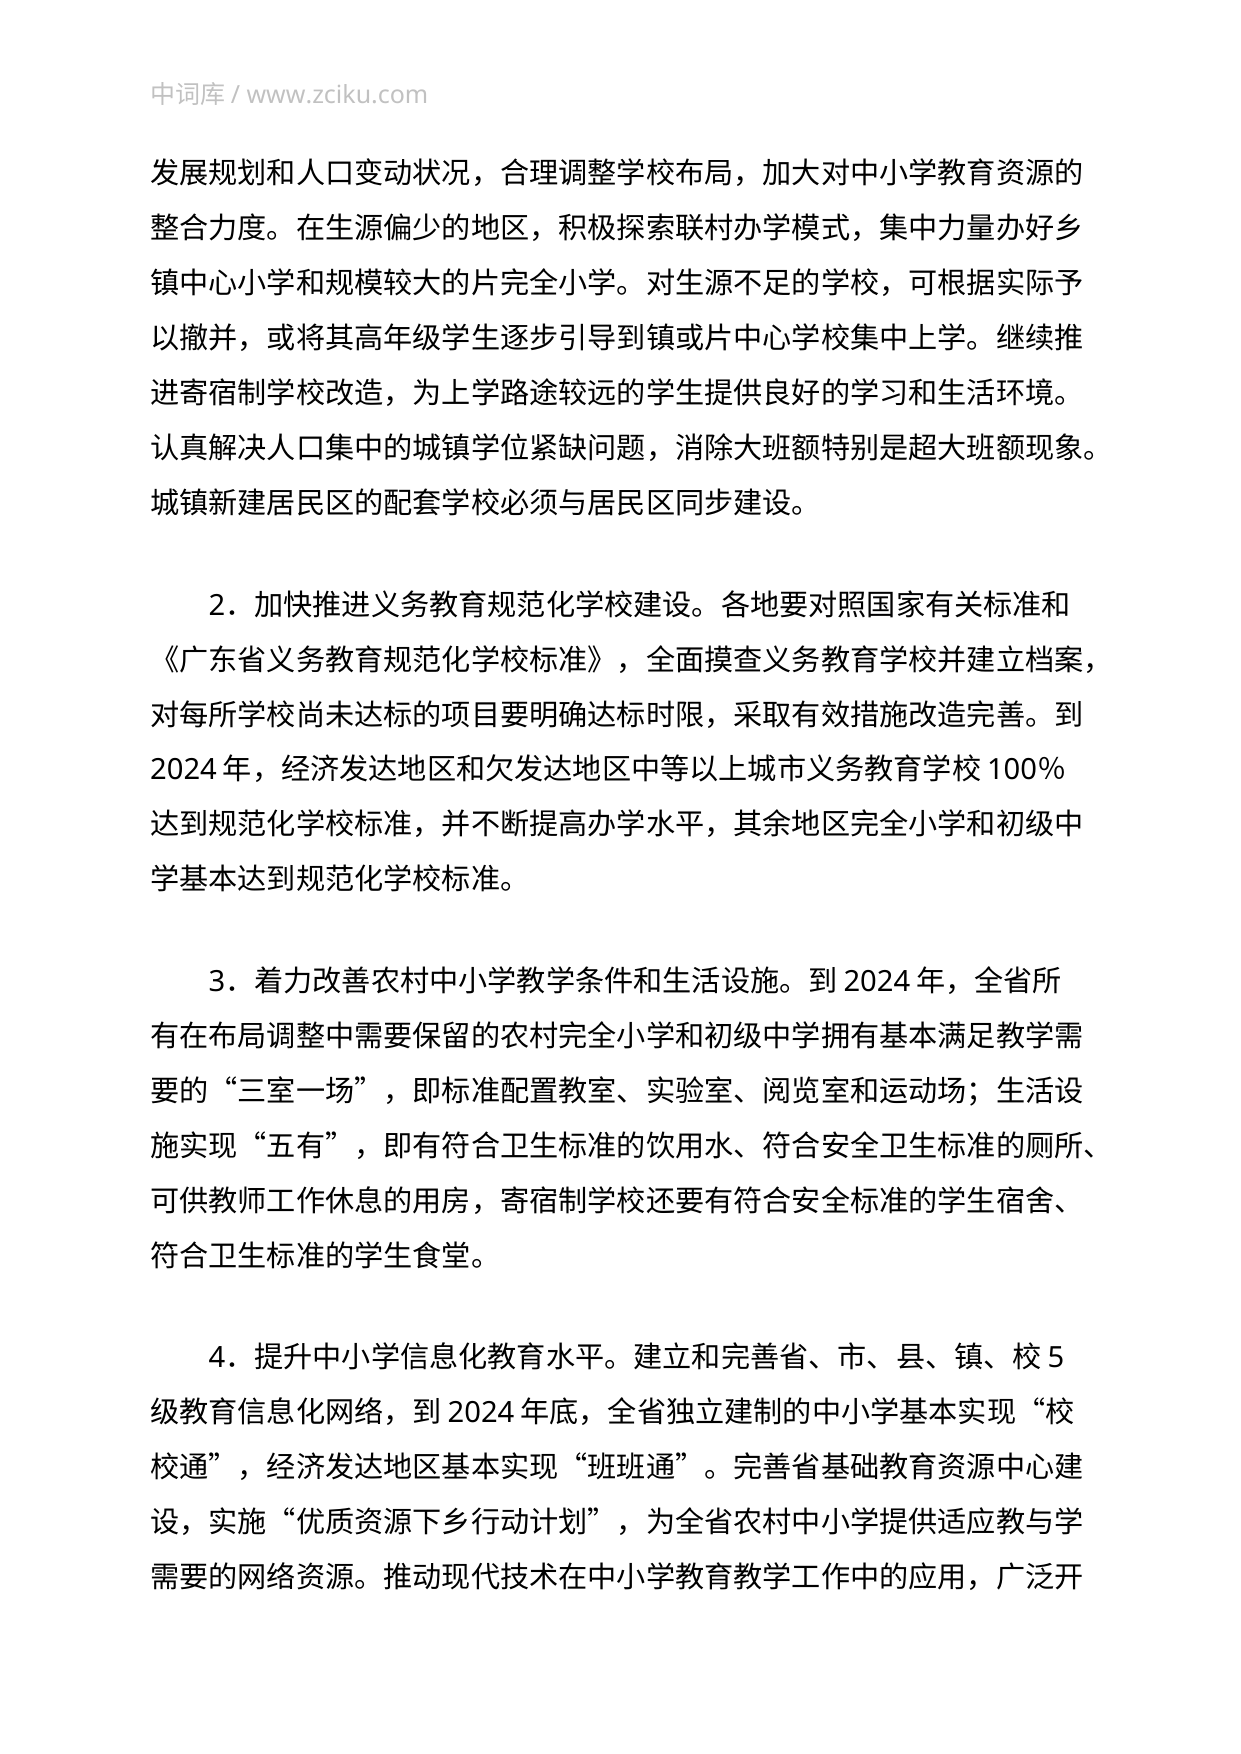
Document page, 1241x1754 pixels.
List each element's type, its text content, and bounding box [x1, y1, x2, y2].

text 3．着力改善农村中小学教学条件和生活设施。到2024年，全省所有在布局调整中需要保留的农村完全小学和初级中学拥有基本满足教学需要的“三室一场”，即标准配置教室、实验室、阅览室和运动场；生活设施实现“五有”，即有符合卫生标准的饮用水、符合安全卫生标准的厕所、可供教师工作休息的用房，寄宿制学校还要有符合安全标准的学生宿舍、符合卫生标准的学生食堂。 [150, 958, 1090, 1274]
text 2．加快推进义务教育规范化学校建设。各地要对照国家有关标准和《广东省义务教育规范化学校标准》，全面摸查义务教育学校并建立档案，对每所学校尚未达标的项目要明确达标时限，采取有效措施改造完善。到2024年，经济发达地区和欠发达地区中等以上城市义务教育学校100％达到规范化学校标准，并不断提高办学水平，其余地区完全小学和初级中学基本达到规范化学校标准。 [150, 581, 1090, 898]
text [150, 1334, 1090, 1596]
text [150, 150, 1090, 522]
